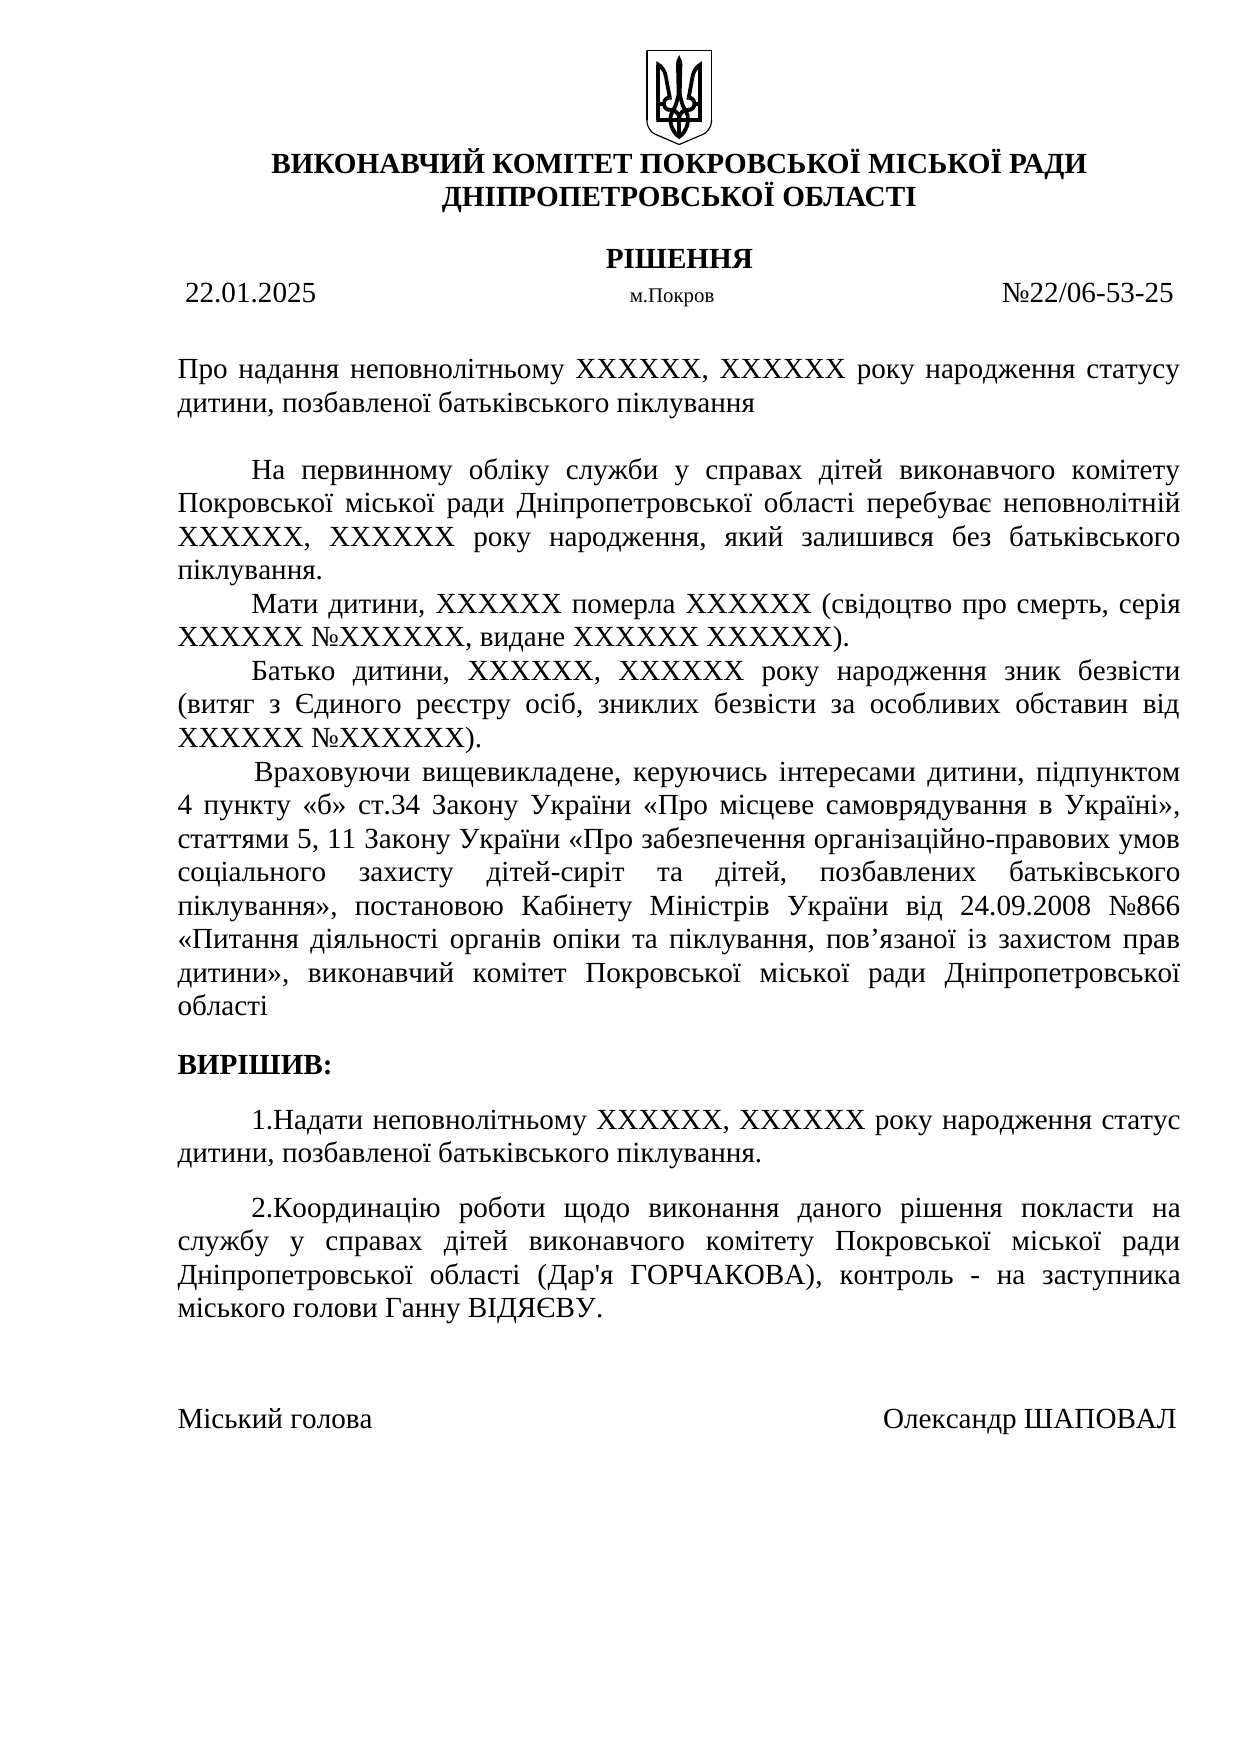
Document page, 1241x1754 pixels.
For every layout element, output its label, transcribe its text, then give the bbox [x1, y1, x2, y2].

text ДНІПРОПЕТРОВСЬКОЇ ОБЛАСТІ [177, 179, 1181, 213]
text Батько дитини, ХХХХХХ, ХХХХХХ року народження зник безвісти (витяг з Єдиного реєстру осіб, зниклих безвісти за особливих обставин від ХХХХХХ №ХХХХХХ). [177, 653, 1181, 754]
text ВИКОНАВЧИЙ КОМІТЕТ ПОКРОВСЬКОЇ МІСЬКОЇ РАДИ [177, 29, 1181, 179]
text 2.Координацію роботи щодо виконання даного рішення покласти на службу у справах дітей виконавчого комітету Покровської міської ради Дніпропетровської області (Дар'я ГОРЧАКОВА), контроль - на заступника міського голови Ганну ВІДЯЄВУ. [177, 1190, 1181, 1324]
text РІШЕННЯ [177, 242, 1181, 275]
text Про надання неповнолітньому ХХХХХХ, ХХХХХХ року народження статусу дитини, позбавленої батьківського піклування [177, 351, 1181, 418]
text Міський голова Олександр ШАПОВАЛ [177, 1401, 1181, 1435]
text На первинному обліку служби у справах дітей виконавчого комітету Покровської міської ради Дніпропетровської області перебуває неповнолітній ХХХХХХ, ХХХХХХ року народження, який залишився без батьківського піклування. [177, 452, 1181, 586]
text 22.01.2025 м.Покров №22/06-53-25 [177, 275, 1181, 309]
text Мати дитини, ХХХХХХ померла ХХХХХХ (свідоцтво про смерть, серія ХХХХХХ №ХХХХХХ, видане ХХХХХХ ХХХХХХ). [177, 586, 1181, 653]
text ВИРІШИВ: [177, 1047, 1181, 1081]
text 1.Надати неповнолітньому ХХХХХХ, ХХХХХХ року народження статус дитини, позбавленої батьківського піклування. [177, 1102, 1181, 1169]
text Враховуючи вищевикладене, керуючись інтересами дитини, підпунктом 4 пункту «б» ст.34 Закону України «Про місцеве самоврядування в Україні», статтями 5, 11 Закону України «Про забезпечення організаційно-правових умов соціального захисту дітей-сиріт та дітей, позбавлених батьківського піклування», постановою Кабінету Міністрів України від 24.09.2008 №866 «Питання діяльності органів опіки та піклування, пов’язаної із захистом прав дитини», виконавчий комітет Покровської міської ради Дніпропетровської області [177, 754, 1181, 1022]
